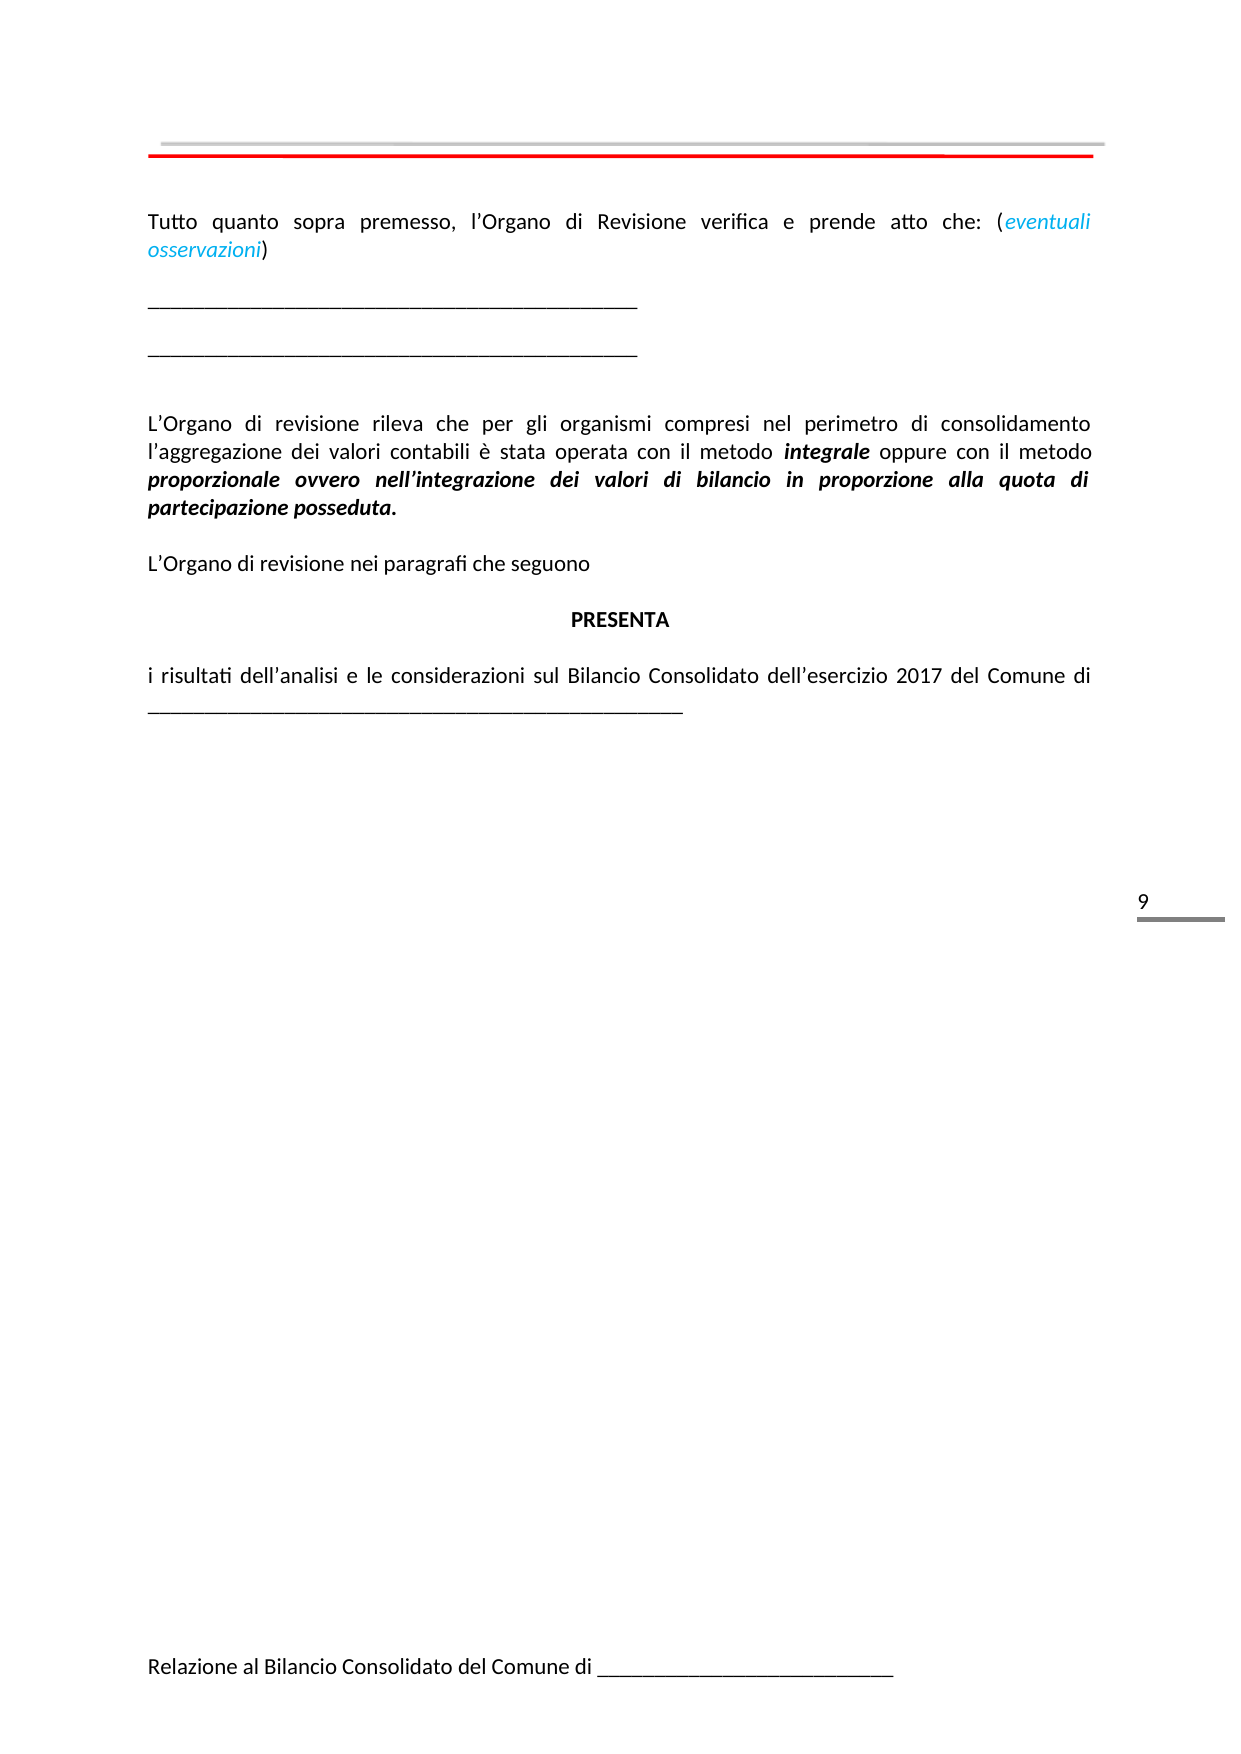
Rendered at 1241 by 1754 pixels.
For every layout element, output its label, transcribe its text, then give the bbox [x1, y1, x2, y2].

text L’Organo di revisione nei paragrafi che seguono [148, 549, 1092, 577]
text i risultati dell’analisi e le considerazioni sul Bilancio Consolidato dell’esercizio 2017 del Comune di _______________________________________________ [148, 662, 1092, 718]
text ___________________________________________ [148, 332, 1092, 361]
text L’Organo di revisione rileva che per gli organismi compresi nel perimetro di consolidamento l’aggregazione dei valori contabili è stata operata con il metodo integrale oppure con il metodo proporzionale ovvero nell’integrazione dei valori di bilancio in proporzione alla quota di partecipazione posseduta. [148, 409, 1092, 521]
text PRESENTA [148, 606, 1092, 633]
text ___________________________________________ [148, 284, 1092, 312]
text Tutto quanto sopra premesso, l’Organo di Revisione verifica e prende atto che: (eventuali osservazioni) [148, 207, 1092, 263]
